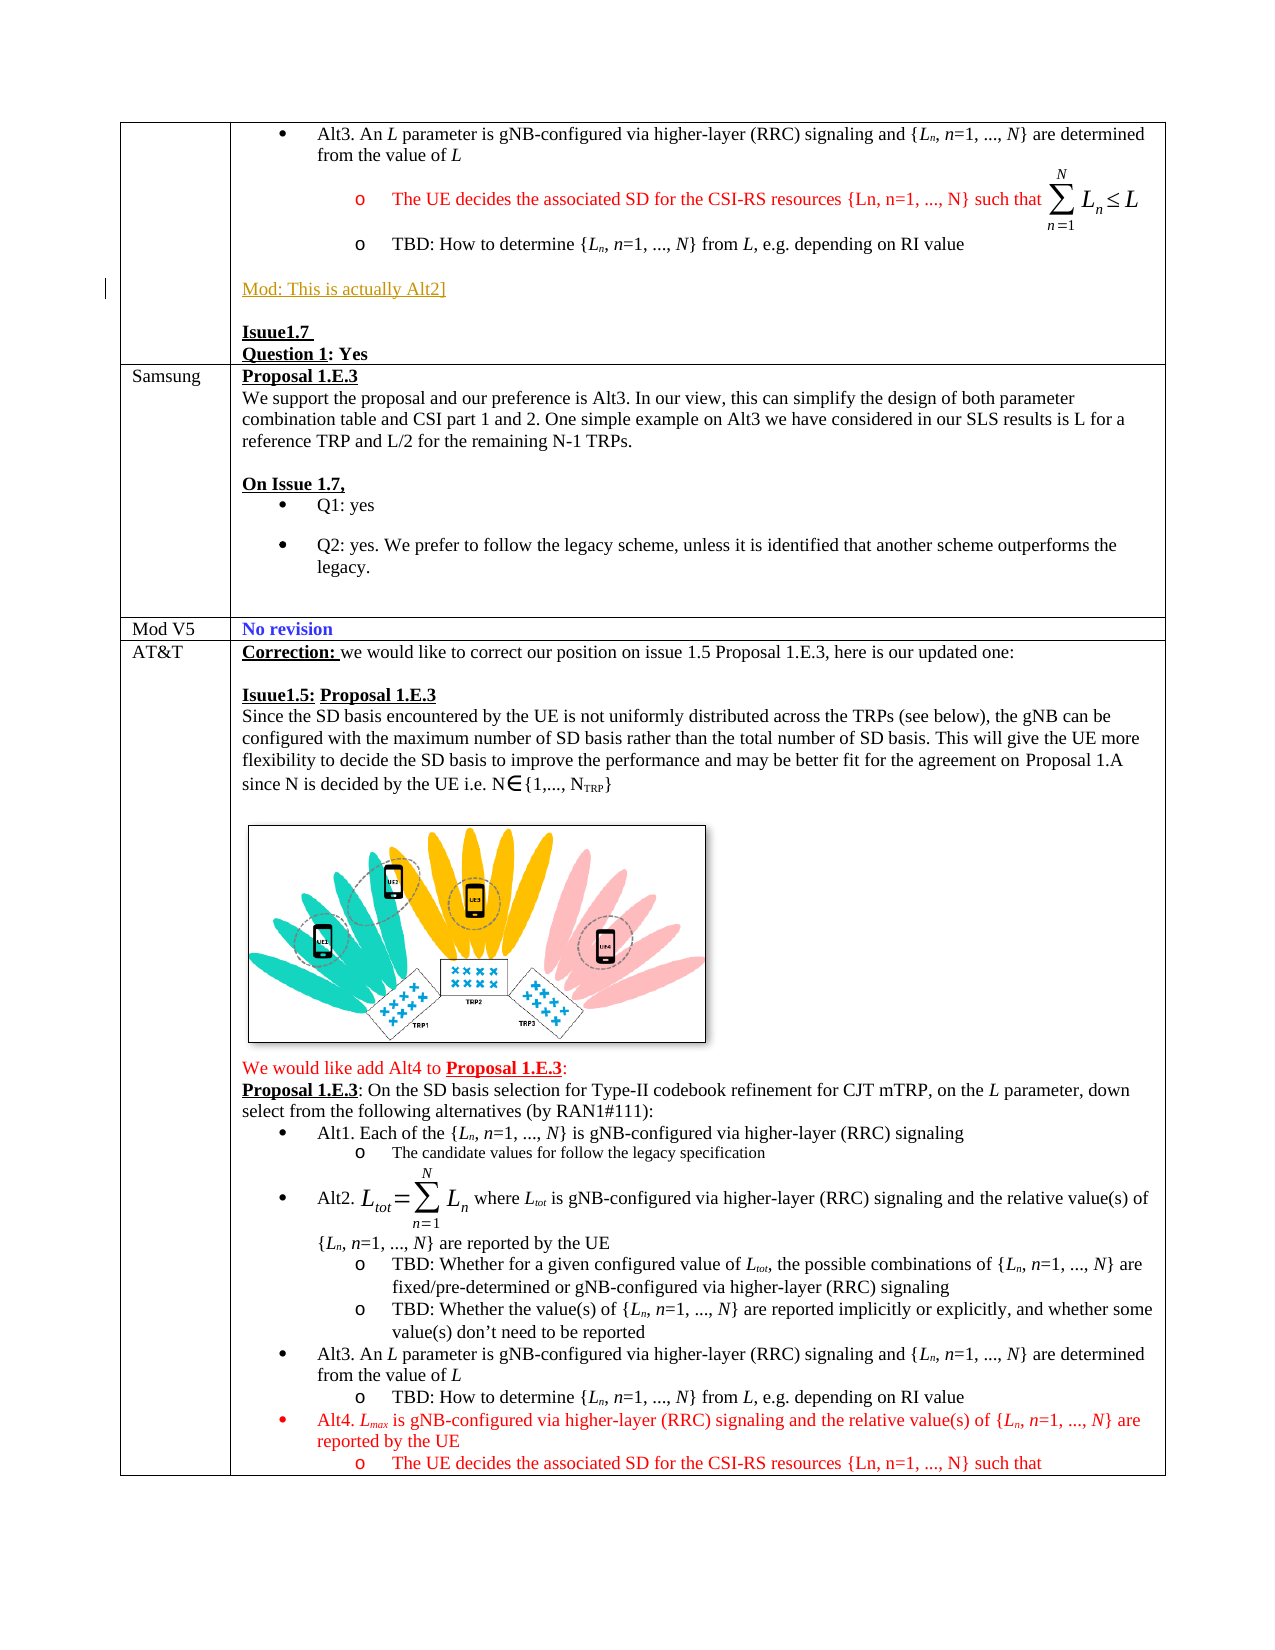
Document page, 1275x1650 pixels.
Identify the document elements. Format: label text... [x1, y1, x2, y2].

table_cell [231, 123, 1165, 364]
picture [249, 826, 705, 1042]
table_cell Proposal 1.E.3 We support the proposal and our preference is Alt3. In our view, this can simplify the design of both parameter combination table and CSI part 1 and 2. One simple example on Alt3 we have considered in our SLS results is L for a reference TRP and L/2 for the remaining N-1 TRPs. On Issue 1.7, Q1: yes Q2: yes. We prefer to follow the legacy scheme, unless it is identified that another scheme outperforms the legacy. [231, 365, 1165, 617]
table_cell [121, 123, 230, 364]
table_cell AT&T [121, 641, 230, 1475]
table_cell Samsung [121, 365, 230, 617]
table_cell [231, 641, 1165, 1475]
table_cell Mod V5 [121, 618, 230, 640]
table_cell No revision [231, 618, 1165, 640]
